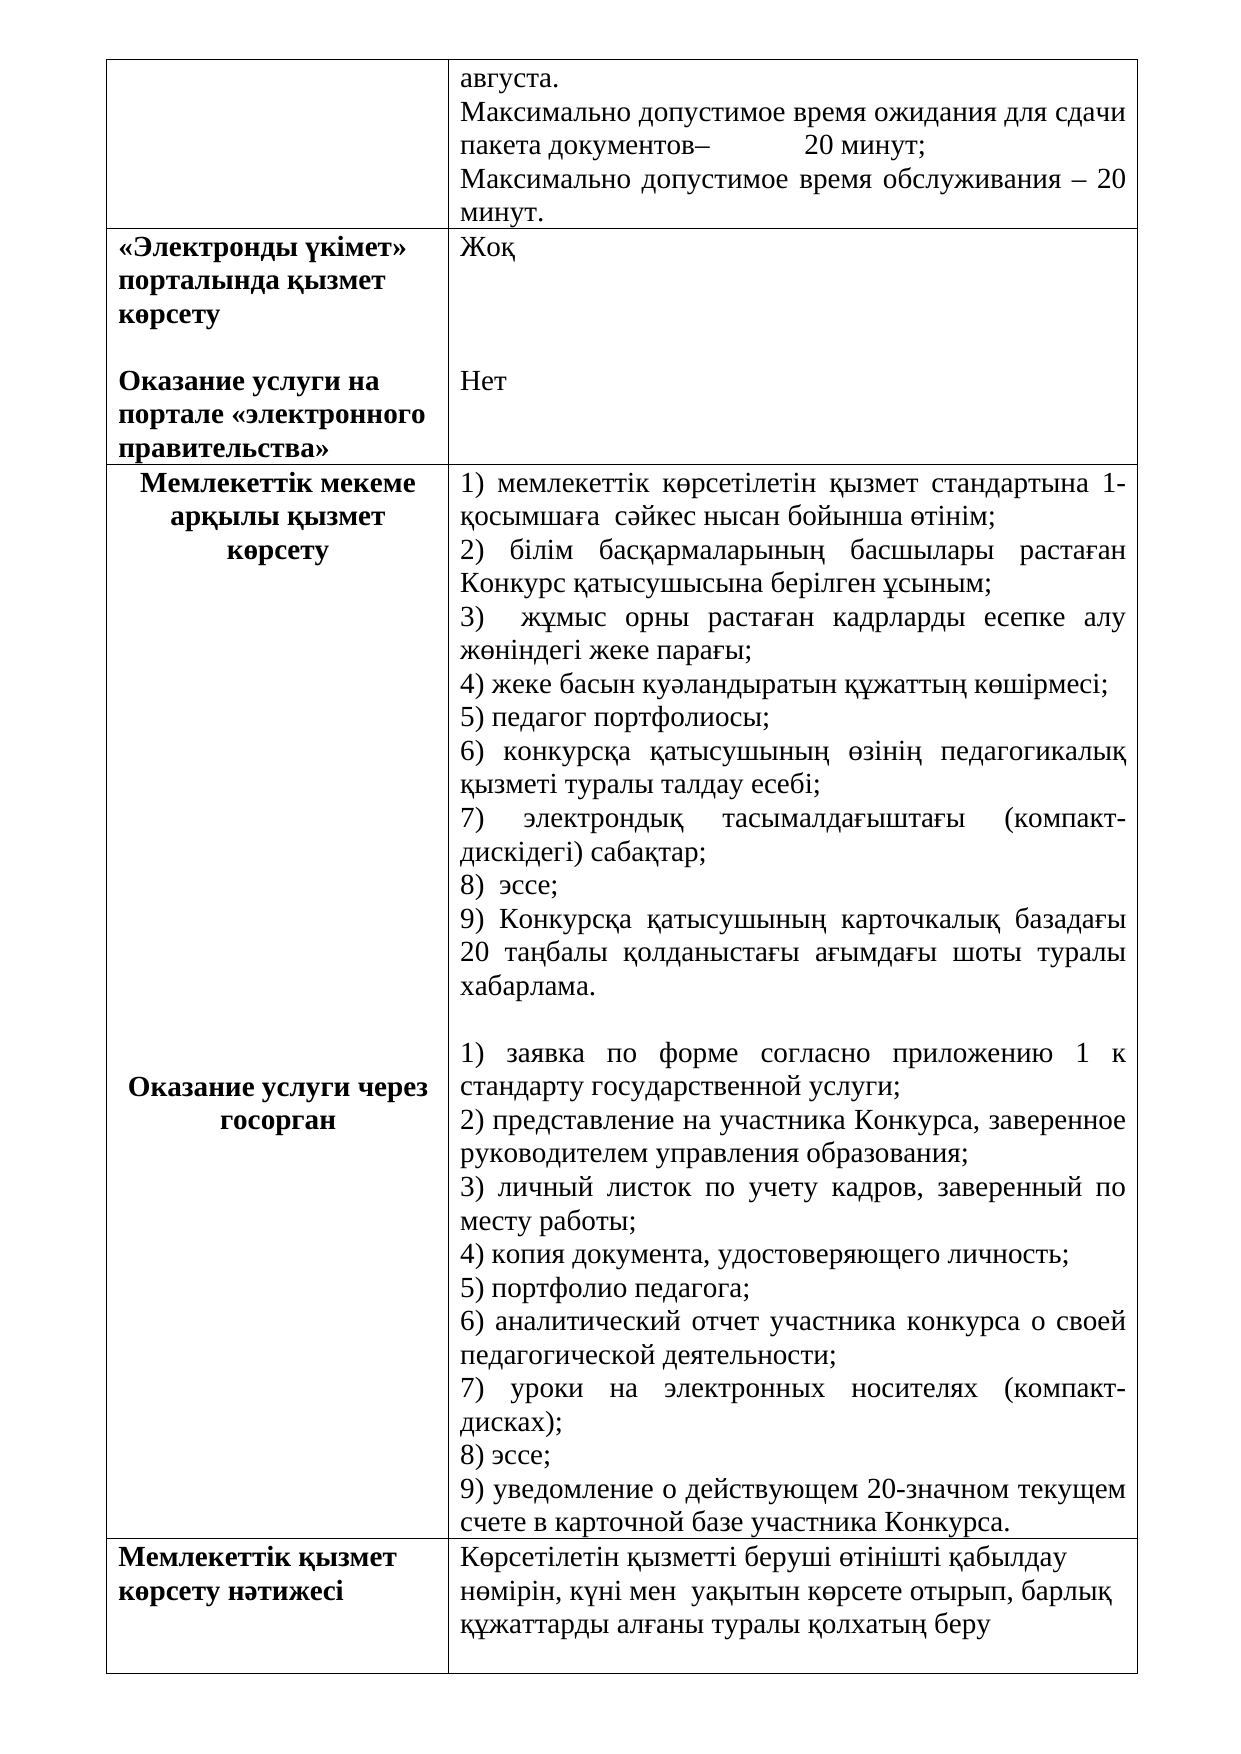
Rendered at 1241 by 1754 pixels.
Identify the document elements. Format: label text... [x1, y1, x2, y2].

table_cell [107, 60, 448, 228]
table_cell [449, 1539, 1137, 1673]
table_cell 1) мемлекеттік көрсетілетін қызмет стандартына 1-қосымшаға сәйкес нысан бойынша өтінім; 2) білім басқармаларының басшылары растаған Конкурс қатысушысына берілген ұсыным; 3) жұмыс орны растаған кадрларды есепке алу жөніндегі жеке парағы; 4) жеке басын куәландыратын құжаттың көшірмесі; 5) педагог портфолиосы; 6) конкурсқа қатысушының өзінің педагогикалық қызметі туралы талдау есебі; 7) электрондық тасымалдағыштағы (компакт-дискідегі) сабақтар; 8) эссе; 9) Конкурсқа қатысушының карточкалық базадағы 20 таңбалы қолданыстағы ағымдағы шоты туралы хабарлама. 1) заявка по форме согласно приложению 1 к стандарту государственной услуги; 2) представление на участника Конкурса, заверенное руководителем управления образования; 3) личный листок по учету кадров, заверенный по месту работы; 4) копия документа, удостоверяющего личность; 5) портфолио педагога; 6) аналитический отчет участника конкурса о своей педагогической деятельности; 7) уроки на электронных носителях (компакт-дисках); 8) эссе; 9) уведомление о действующем 20-значном текущем счете в карточной базе участника Конкурса. [449, 465, 1137, 1538]
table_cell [449, 60, 1137, 228]
table_cell Жоқ Нет [449, 229, 1137, 464]
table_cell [107, 1539, 448, 1673]
table_cell «Электронды үкімет» порталында қызмет көрсету Оказание услуги на портале «электронного правительства» [107, 229, 448, 464]
table_cell Мемлекеттік мекеме арқылы қызмет көрсету Оказание услуги через госорган [107, 465, 448, 1538]
